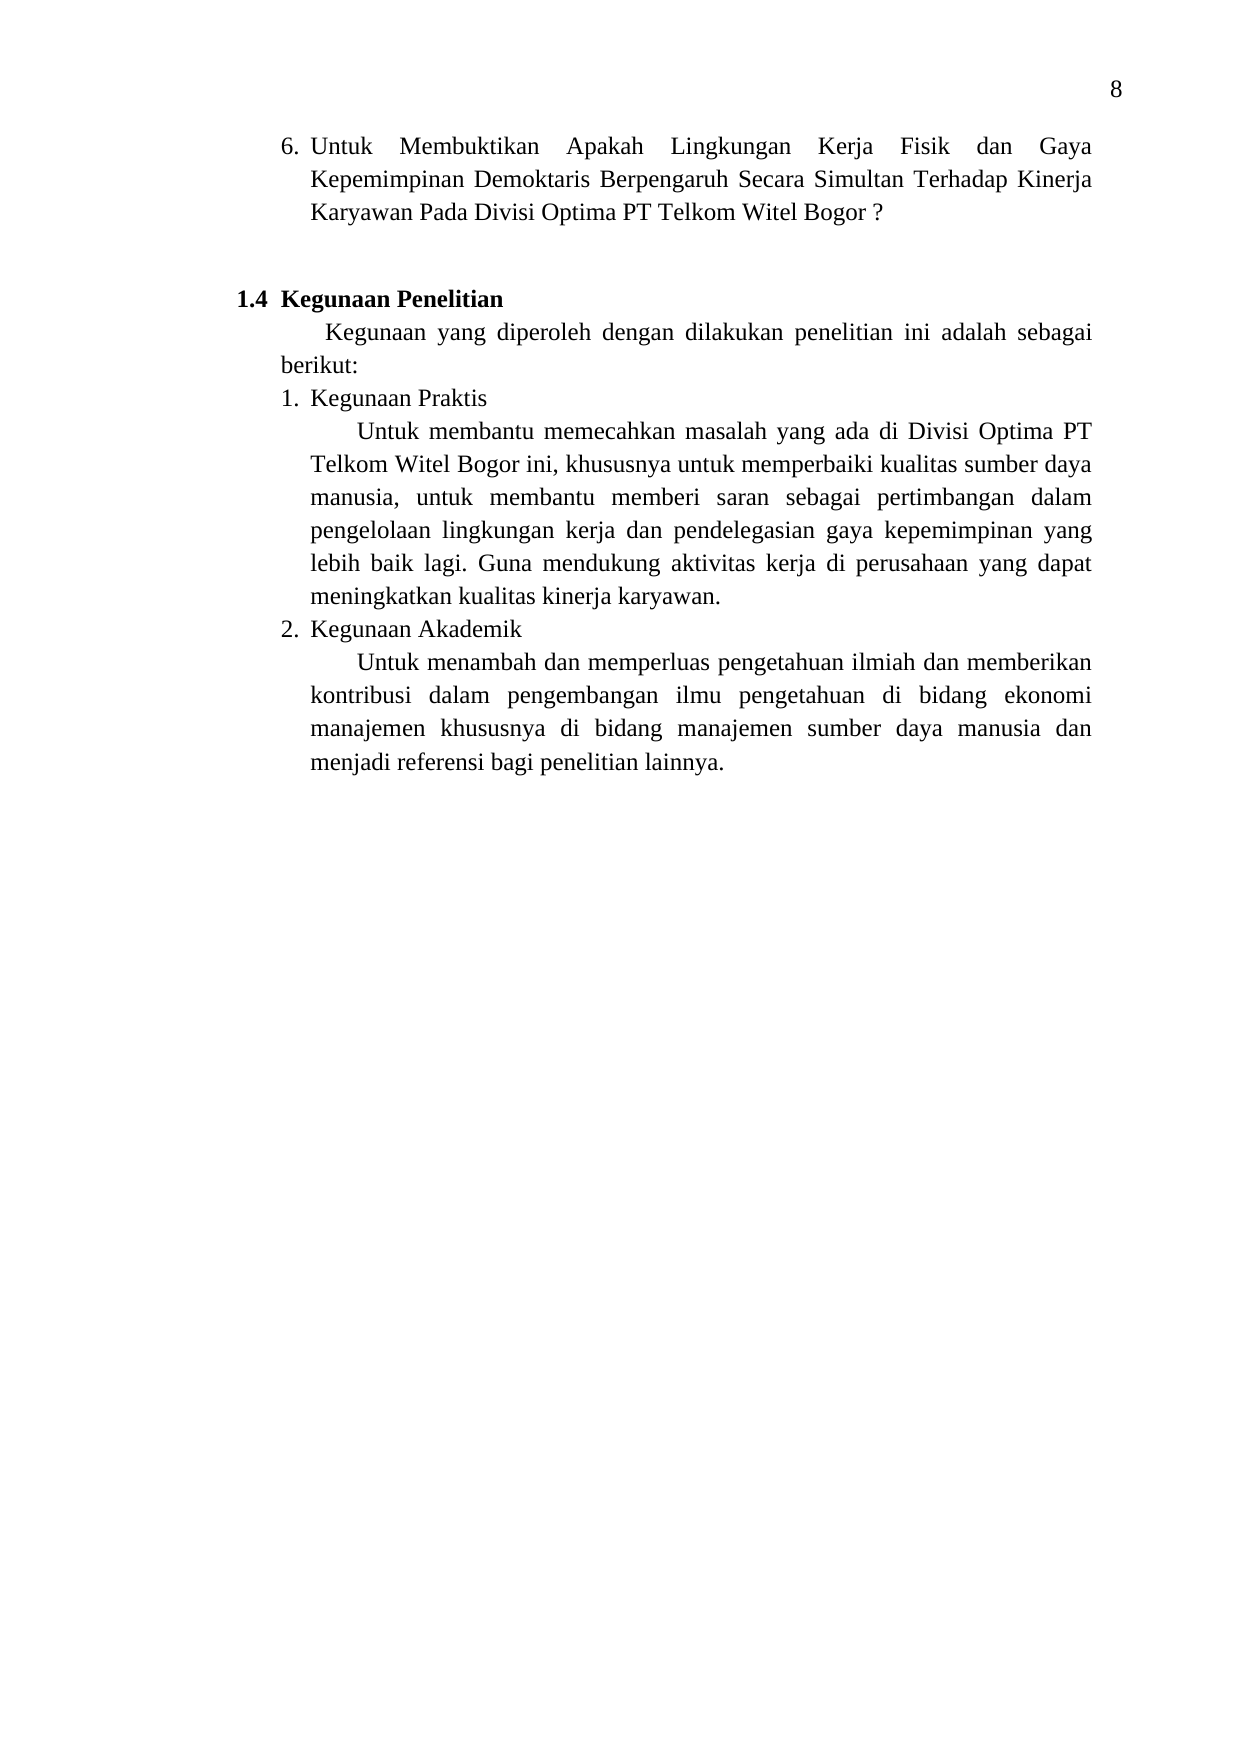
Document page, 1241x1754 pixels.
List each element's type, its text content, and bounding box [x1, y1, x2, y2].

list Untuk membantu memecahkan masalah yang ada di Divisi Optima PT Telkom Witel Bogor ini, khususnya untuk memperbaiki kualitas sumber daya manusia, untuk membantu memberi saran sebagai pertimbangan dalam pengelolaan lingkungan kerja dan pendelegasian gaya kepemimpinan yang lebih baik lagi. Guna mendukung aktivitas kerja di perusahaan yang dapat meningkatkan kualitas kinerja karyawan. [310, 416, 1093, 610]
list Kegunaan Akademik [281, 614, 1093, 643]
list Kegunaan Praktis [281, 383, 1093, 412]
subtitle Kegunaan Penelitian [236, 284, 1093, 313]
list Untuk Membuktikan Apakah Lingkungan Kerja Fisik dan Gaya Kepemimpinan Demoktaris Berpengaruh Secara Simultan Terhadap Kinerja Karyawan Pada Divisi Optima PT Telkom Witel Bogor ? [281, 131, 1093, 226]
list Kegunaan yang diperoleh dengan dilakukan penelitian ini adalah sebagai berikut: [281, 317, 1093, 379]
list Untuk menambah dan memperluas pengetahuan ilmiah dan memberikan kontribusi dalam pengembangan ilmu pengetahuan di bidang ekonomi manajemen khususnya di bidang manajemen sumber daya manusia dan menjadi referensi bagi penelitian lainnya. [310, 647, 1093, 775]
